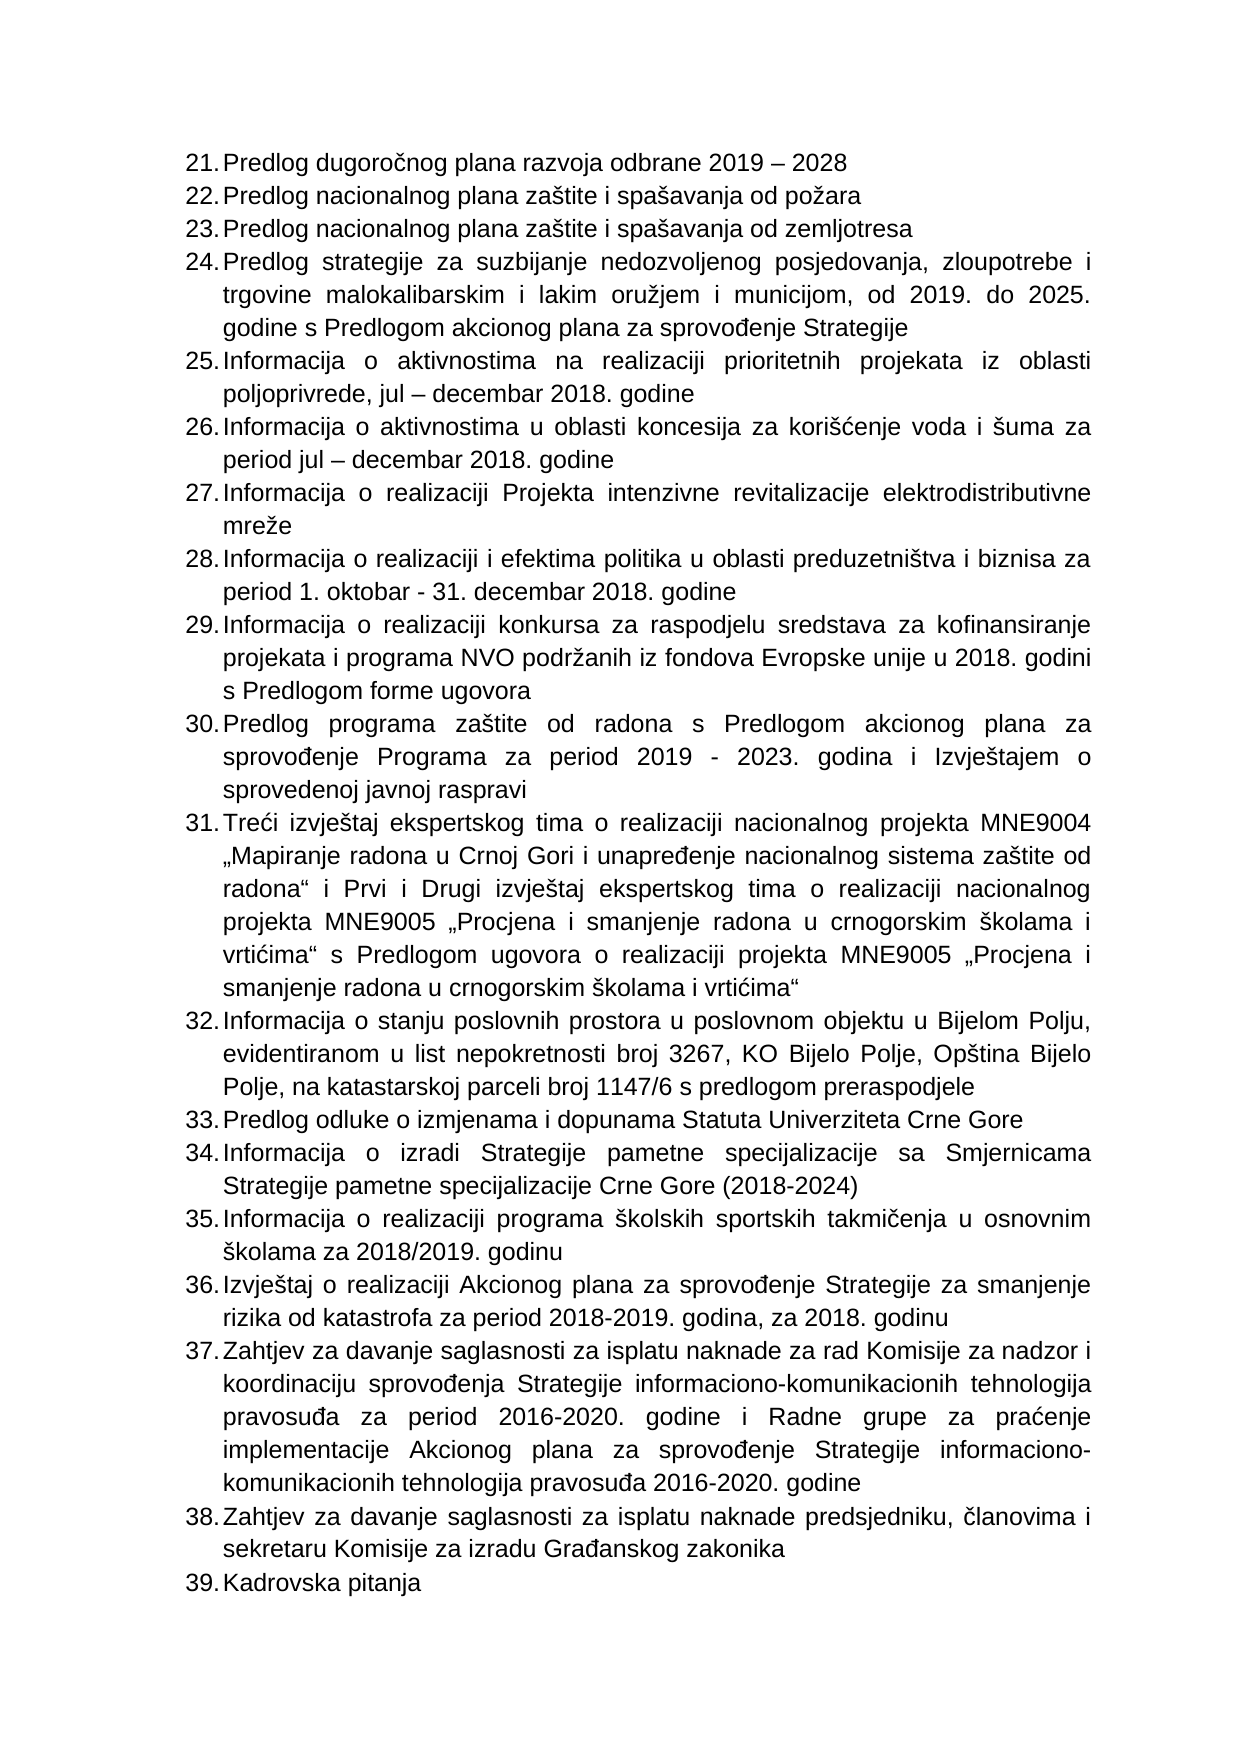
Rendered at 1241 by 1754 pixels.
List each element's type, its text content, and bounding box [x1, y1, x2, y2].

list Predlog dugoročnog plana razvoja odbrane 2019 – 2028 [185, 148, 1093, 176]
list Informacija o realizaciji programa školskih sportskih takmičenja u osnovnim školama za 2018/2019. godinu [185, 1204, 1093, 1266]
list Informacija o realizaciji i efektima politika u oblasti preduzetništva i biznisa za period 1. oktobar - 31. decembar 2018. godine [185, 544, 1093, 606]
list Informacija o aktivnostima u oblasti koncesija za korišćenje voda i šuma za period jul – decembar 2018. godine [185, 412, 1093, 473]
list Predlog odluke o izmjenama i dopunama Statuta Univerziteta Crne Gore [185, 1105, 1093, 1134]
list Informacija o izradi Strategije pametne specijalizacije sa Smjernicama Strategije pametne specijalizacije Crne Gore (2018-2024) [185, 1138, 1093, 1200]
list Informacija o aktivnostima na realizaciji prioritetnih projekata iz oblasti poljoprivrede, jul – decembar 2018. godine [185, 346, 1093, 407]
list Informacija o stanju poslovnih prostora u poslovnom objektu u Bijelom Polju, evidentiranom u list nepokretnosti broj 3267, KO Bijelo Polje, Opština Bijelo Polje, na katastarskoj parceli broj 1147/6 s predlogom preraspodjele [185, 1006, 1093, 1101]
list Zahtjev za davanje saglasnosti za isplatu naknade predsjedniku, članovima i sekretaru Komisije za izradu Građanskog zakonika [185, 1501, 1093, 1563]
list Treći izvještaj ekspertskog tima o realizaciji nacionalnog projekta MNE9004 „Mapiranje radona u Crnoj Gori i unapređenje nacionalnog sistema zaštite od radona“ i Prvi i Drugi izvještaj ekspertskog tima o realizaciji nacionalnog projekta MNE9005 „Procjena i smanjenje radona u crnogorskim školama i vrtićima“ s Predlogom ugovora o realizaciji projekta MNE9005 „Procjena i smanjenje radona u crnogorskim školama i vrtićima“ [185, 808, 1093, 1002]
list Predlog nacionalnog plana zaštite i spašavanja od zemljotresa [185, 214, 1093, 242]
list Informacija o realizaciji konkursa za raspodjelu sredstava za kofinansiranje projekata i programa NVO podržanih iz fondova Evropske unije u 2018. godini s Predlogom forme ugovora [185, 610, 1093, 705]
list Predlog strategije za suzbijanje nedozvoljenog posjedovanja, zloupotrebe i trgovine malokalibarskim i lakim oružjem i municijom, od 2019. do 2025. godine s Predlogom akcionog plana za sprovođenje Strategije [185, 247, 1093, 341]
list Predlog nacionalnog plana zaštite i spašavanja od požara [185, 181, 1093, 209]
list Kadrovska pitanja [185, 1567, 1093, 1596]
list Informacija o realizaciji Projekta intenzivne revitalizacije elektrodistributivne mreže [185, 478, 1093, 539]
list Predlog programa zaštite od radona s Predlogom akcionog plana za sprovođenje Programa za period 2019 - 2023. godina i Izvještajem o sprovedenoj javnoj raspravi [185, 709, 1093, 804]
list Zahtjev za davanje saglasnosti za isplatu naknade za rad Komisije za nadzor i koordinaciju sprovođenja Strategije informaciono-komunikacionih tehnologija pravosuđa za period 2016-2020. godine i Radne grupe za praćenje implementacije Akcionog plana za sprovođenje Strategije informaciono-komunikacionih tehnologija pravosuđa 2016-2020. godine [185, 1336, 1093, 1497]
list Izvještaj o realizaciji Akcionog plana za sprovođenje Strategije za smanjenje rizika od katastrofa za period 2018-2019. godina, za 2018. godinu [185, 1270, 1093, 1332]
